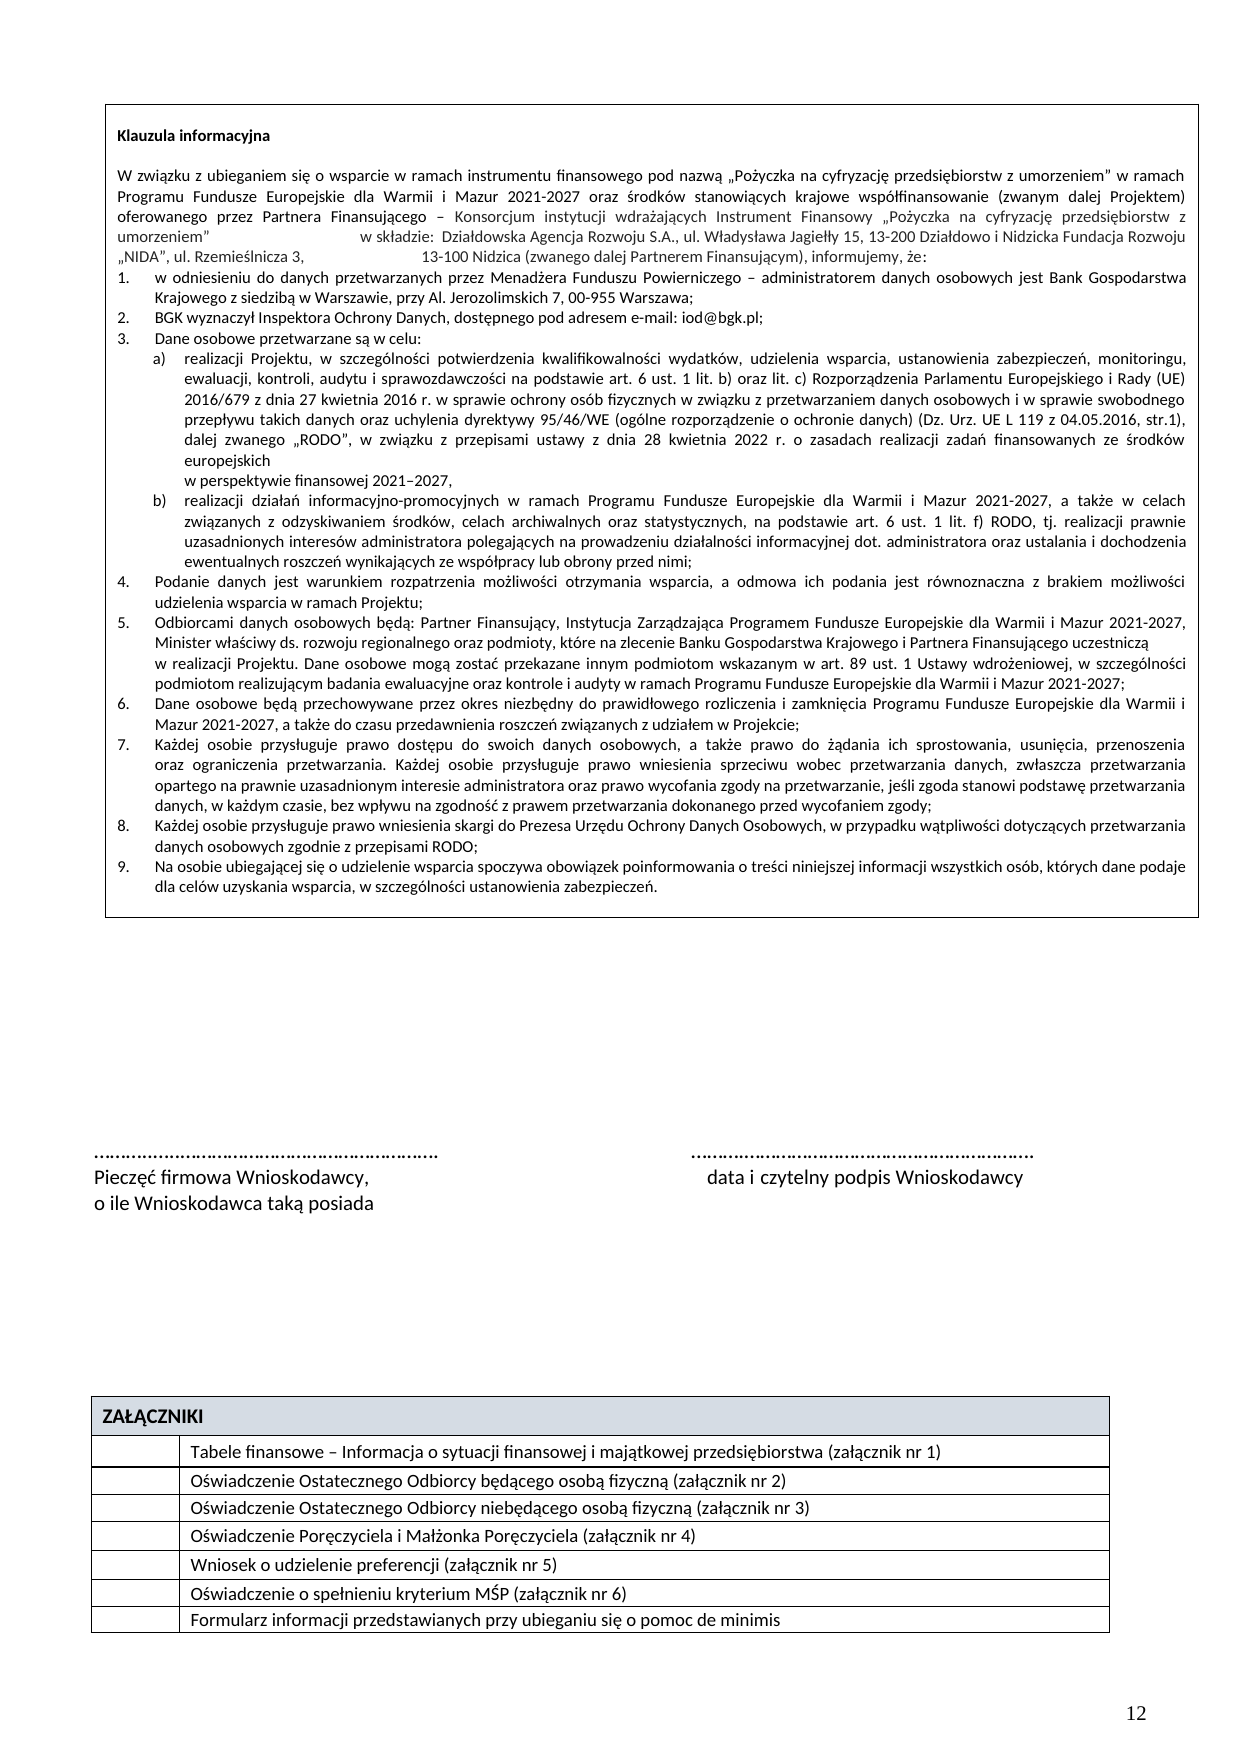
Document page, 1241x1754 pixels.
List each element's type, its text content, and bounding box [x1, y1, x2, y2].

table_cell Oświadczenie Poręczyciela i Małżonka Poręczyciela (załącznik nr 4) [180, 1522, 1109, 1550]
table_cell [92, 1468, 179, 1494]
table_cell Formularz informacji przedstawianych przy ubieganiu się o pomoc de minimis [180, 1607, 1109, 1632]
table_cell [92, 1607, 179, 1632]
table_cell Tabele finansowe – Informacja o sytuacji finansowej i majątkowej przedsiębiorstwa (załącznik nr 1) [180, 1436, 1109, 1466]
table_cell Oświadczenie o spełnieniu kryterium MŚP (załącznik nr 6) [180, 1580, 1109, 1606]
table_cell [92, 1436, 179, 1466]
table_header ZAŁĄCZNIKI [92, 1397, 1109, 1435]
table_cell [92, 1522, 179, 1550]
table_cell [92, 1580, 179, 1606]
text Pieczęć firmowa Wnioskodawcy, data i czytelny podpis Wnioskodawcy o ile Wnioskodawca taką posiada [94, 1164, 1146, 1215]
table_cell [92, 1495, 179, 1521]
text ………..…..…………………………………………. ……….………………………………………………. [94, 1136, 1146, 1164]
table_cell Oświadczenie Ostatecznego Odbiorcy będącego osobą fizyczną (załącznik nr 2) [180, 1468, 1109, 1494]
table_cell [92, 1551, 179, 1579]
table_cell Oświadczenie Ostatecznego Odbiorcy niebędącego osobą fizyczną (załącznik nr 3) [180, 1495, 1109, 1521]
table_cell Wniosek o udzielenie preferencji (załącznik nr 5) [180, 1551, 1109, 1579]
